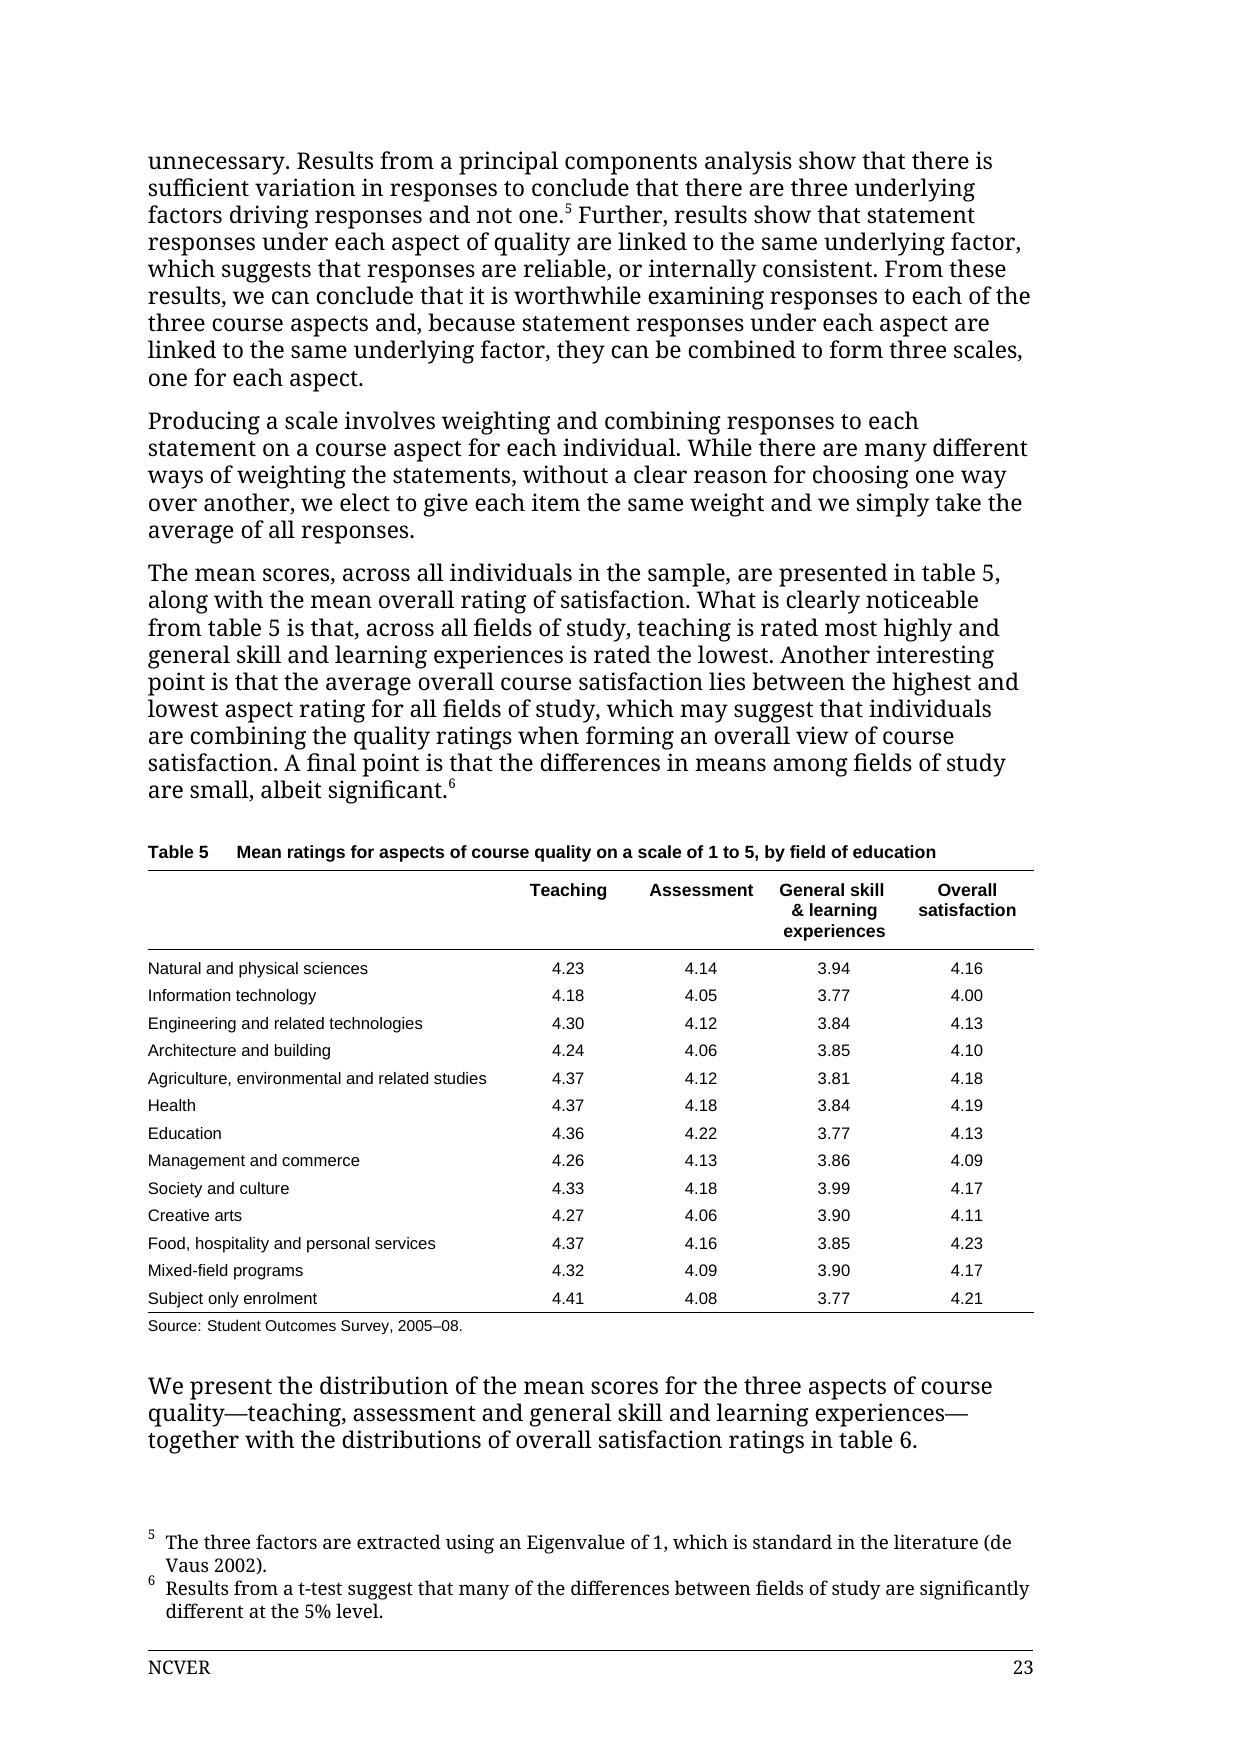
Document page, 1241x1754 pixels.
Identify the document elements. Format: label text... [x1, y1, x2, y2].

table_cell 4.41 [502, 1280, 635, 1312]
table_cell 3.90 [768, 1253, 901, 1280]
table_cell 4.06 [635, 1198, 768, 1225]
table_cell 4.21 [901, 1280, 1034, 1312]
table_cell 3.77 [768, 978, 901, 1005]
text Source: Student Outcomes Survey, 2005–08. [148, 1317, 1033, 1335]
table_cell 4.22 [635, 1115, 768, 1143]
table_cell Natural and physical sciences [148, 950, 502, 978]
table_cell 4.18 [901, 1060, 1034, 1088]
table_cell 4.09 [901, 1143, 1034, 1170]
table_cell 4.37 [502, 1088, 635, 1115]
table_cell Agriculture, environmental and related studies [148, 1060, 502, 1088]
table_cell 3.77 [768, 1115, 901, 1143]
table_cell 4.36 [502, 1115, 635, 1143]
table_cell 4.12 [635, 1005, 768, 1033]
table_header General skill & learning experiences [768, 871, 901, 949]
table_cell 4.09 [635, 1253, 768, 1280]
table_cell 4.23 [502, 950, 635, 978]
table_cell 4.26 [502, 1143, 635, 1170]
table_cell 4.08 [635, 1280, 768, 1312]
table_cell 3.84 [768, 1005, 901, 1033]
table_cell 4.13 [901, 1115, 1034, 1143]
table_cell 3.84 [768, 1088, 901, 1115]
table_cell 4.16 [635, 1225, 768, 1253]
table_cell 4.14 [635, 950, 768, 978]
table_cell 4.13 [635, 1143, 768, 1170]
table_cell 4.30 [502, 1005, 635, 1033]
table_cell 4.00 [901, 978, 1034, 1005]
table_cell 4.27 [502, 1198, 635, 1225]
table_cell 4.23 [901, 1225, 1034, 1253]
table_cell Society and culture [148, 1170, 502, 1198]
table_cell Mixed-field programs [148, 1253, 502, 1280]
table_cell 4.18 [635, 1088, 768, 1115]
table_cell 4.18 [635, 1170, 768, 1198]
table_cell 3.85 [768, 1225, 901, 1253]
text We present the distribution of the mean scores for the three aspects of course quality—teaching, assessment and general skill and learning experiences—together with the distributions of overall satisfaction ratings in table 6. [148, 1373, 1033, 1454]
table_cell 4.05 [635, 978, 768, 1005]
text Producing a scale involves weighting and combining responses to each statement on a course aspect for each individual. While there are many different ways of weighting the statements, without a clear reason for choosing one way over another, we elect to give each item the same weight and we simply take the average of all responses. [148, 408, 1033, 543]
table_header Overall satisfaction [901, 871, 1034, 949]
table_cell 3.86 [768, 1143, 901, 1170]
table_header [148, 871, 502, 949]
table_cell 4.19 [901, 1088, 1034, 1115]
table_cell 4.10 [901, 1033, 1034, 1060]
table_cell 3.99 [768, 1170, 901, 1198]
table_cell 3.90 [768, 1198, 901, 1225]
table_cell 3.81 [768, 1060, 901, 1088]
table_cell 3.85 [768, 1033, 901, 1060]
text The mean scores, across all individuals in the sample, are presented in table 5, along with the mean overall rating of satisfaction. What is clearly noticeable from table 5 is that, across all fields of study, teaching is rated most highly and general skill and learning experiences is rated the lowest. Another interesting point is that the average overall course satisfaction lies between the highest and lowest aspect rating for all fields of study, which may suggest that individuals are combining the quality ratings when forming an overall view of course satisfaction. A final point is that the differences in means among fields of study are small, albeit significant. [148, 560, 1033, 804]
table_cell 4.11 [901, 1198, 1034, 1225]
table_cell 3.94 [768, 950, 901, 978]
table_cell 4.17 [901, 1170, 1034, 1198]
table_cell Education [148, 1115, 502, 1143]
table_cell 3.77 [768, 1280, 901, 1312]
table_cell Subject only enrolment [148, 1280, 502, 1312]
table_cell 4.17 [901, 1253, 1034, 1280]
table_cell 4.33 [502, 1170, 635, 1198]
table_cell 4.37 [502, 1060, 635, 1088]
table_cell 4.13 [901, 1005, 1034, 1033]
table_cell Architecture and building [148, 1033, 502, 1060]
table_cell Management and commerce [148, 1143, 502, 1170]
table_header Assessment [635, 871, 768, 949]
table_cell Engineering and related technologies [148, 1005, 502, 1033]
table_cell Creative arts [148, 1198, 502, 1225]
table_cell 4.24 [502, 1033, 635, 1060]
table_cell 4.16 [901, 950, 1034, 978]
table_cell 4.32 [502, 1253, 635, 1280]
table_cell 4.37 [502, 1225, 635, 1253]
table_header Teaching [502, 871, 635, 949]
title Table 5 Mean ratings for aspects of course quality on a scale of 1 to 5, by field of education [148, 841, 1033, 862]
table_cell Health [148, 1088, 502, 1115]
table_cell 4.06 [635, 1033, 768, 1060]
table_cell 4.18 [502, 978, 635, 1005]
table_cell Information technology [148, 978, 502, 1005]
table_cell 4.12 [635, 1060, 768, 1088]
table_cell Food, hospitality and personal services [148, 1225, 502, 1253]
